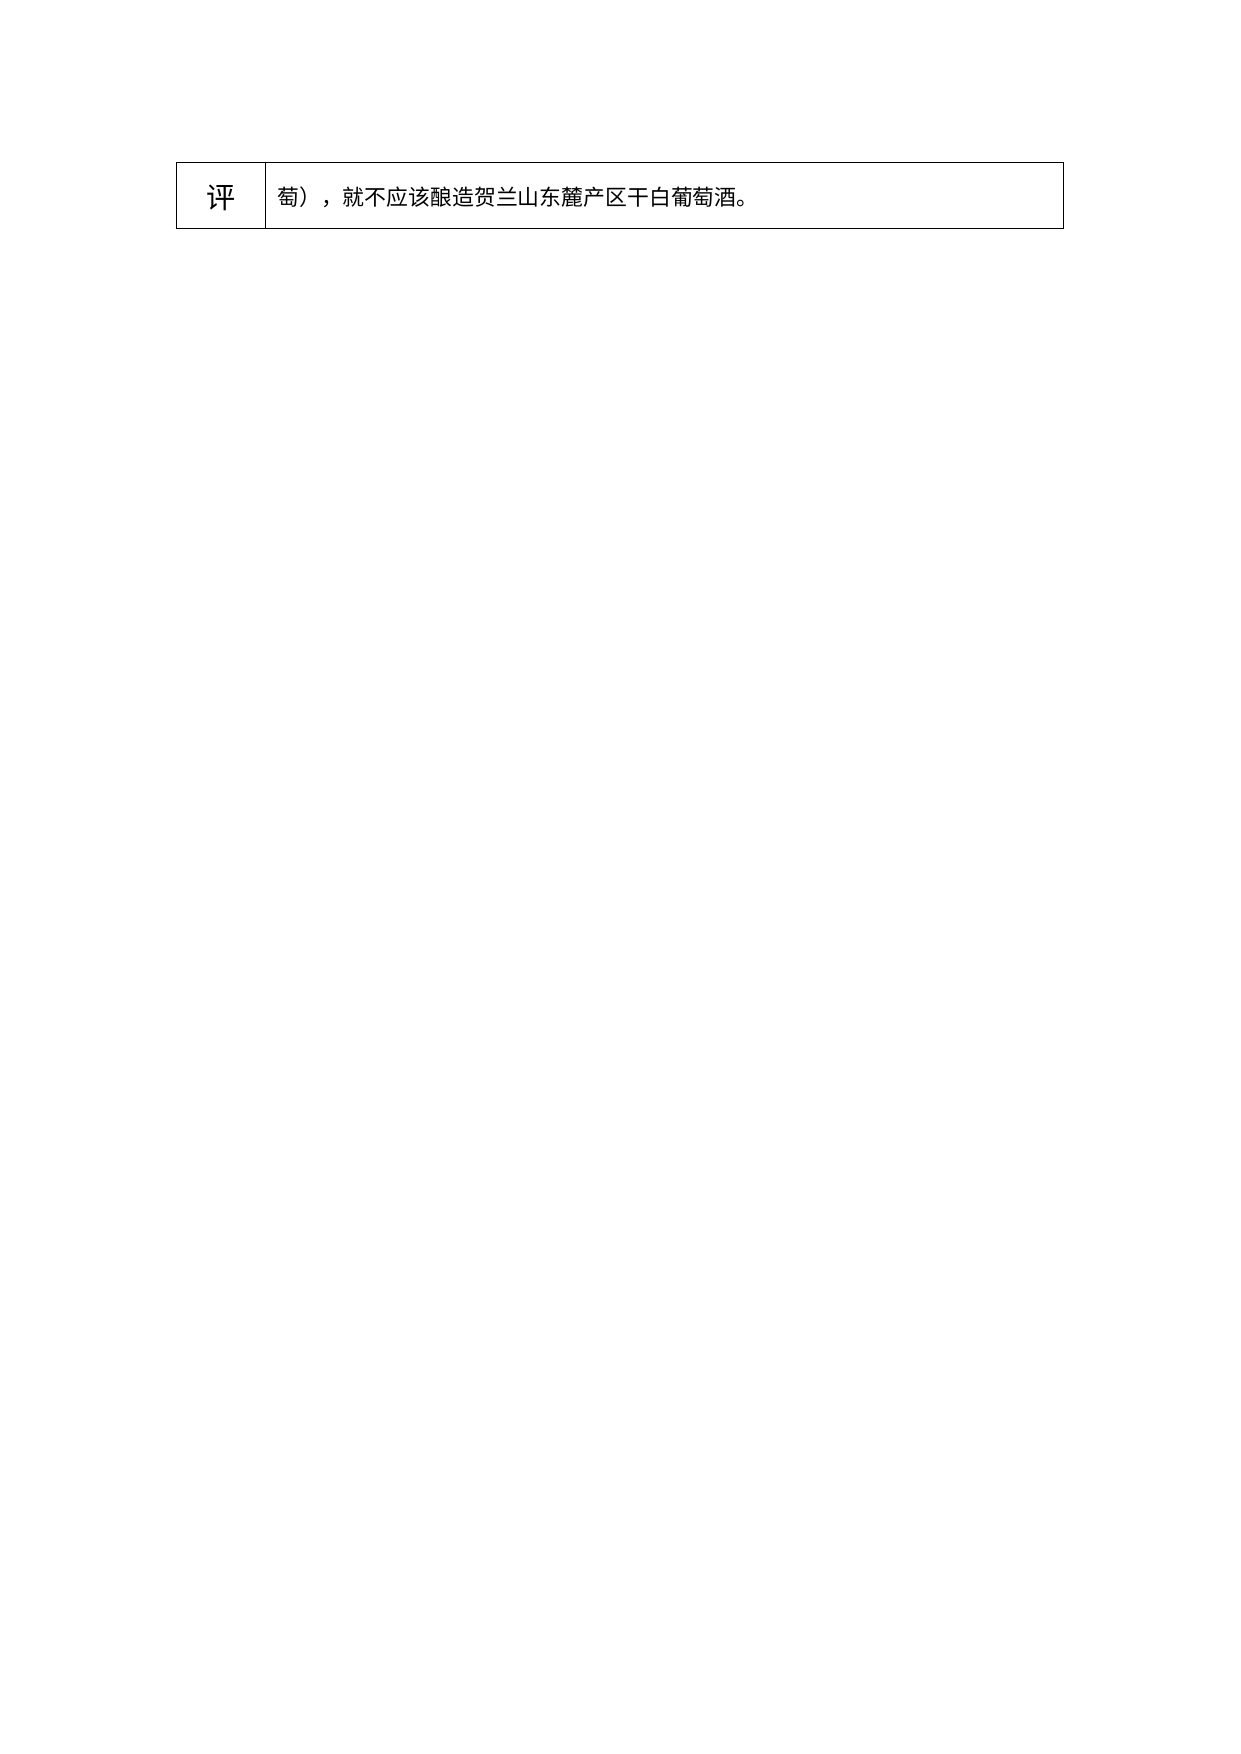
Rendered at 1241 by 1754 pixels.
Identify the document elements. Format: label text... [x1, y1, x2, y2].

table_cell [266, 163, 1063, 228]
table_cell 总 评 [177, 163, 265, 228]
